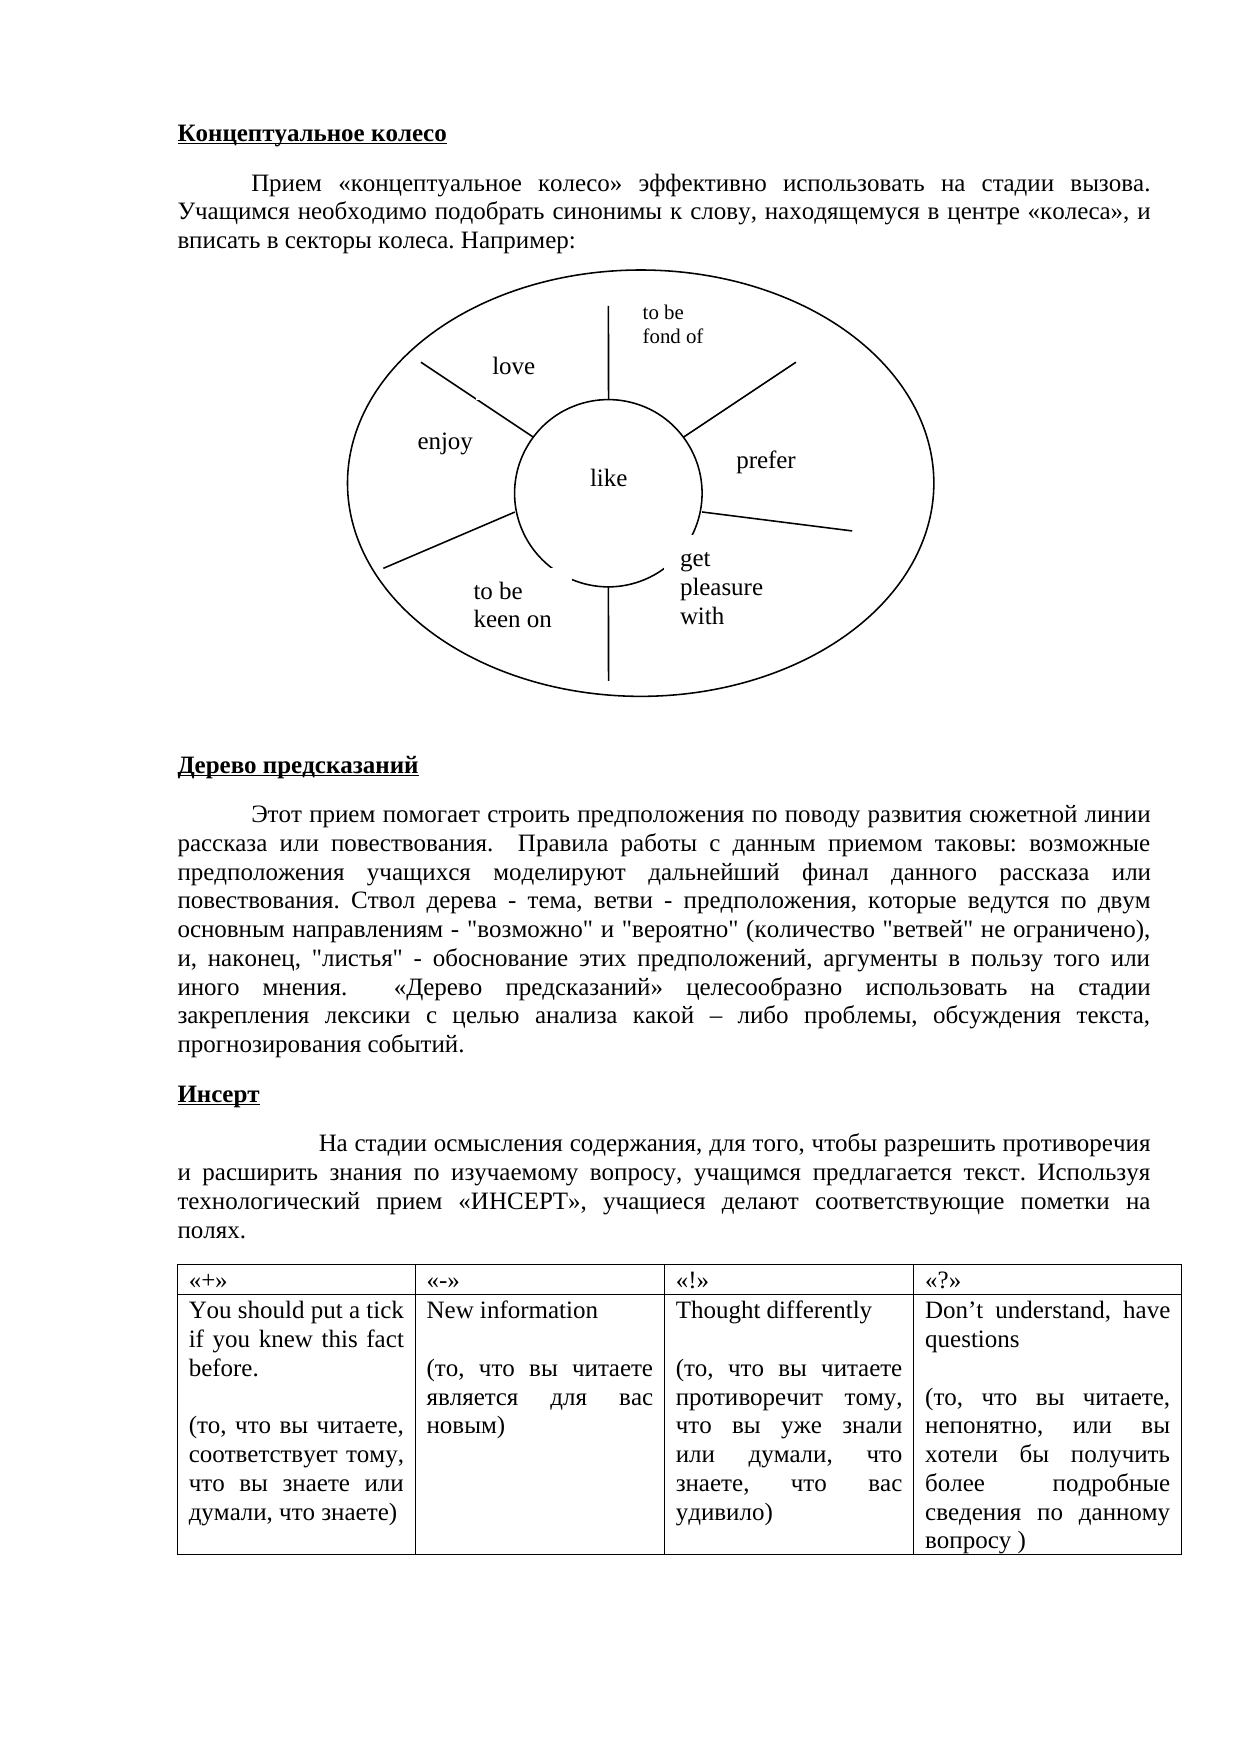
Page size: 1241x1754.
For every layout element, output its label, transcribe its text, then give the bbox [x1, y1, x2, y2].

table_header «!» [665, 1265, 913, 1294]
text Прием «концептуальное колесо» эффективно использовать на стадии вызова. Учащимся необходимо подобрать синонимы к слову, находящемуся в центре «колеса», и вписать в секторы колеса. Например: [177, 168, 1152, 254]
table_cell Thought differently (то, что вы читаете противоречит тому, что вы уже знали или думали, что знаете, что вас удивило) [665, 1295, 913, 1554]
table_header «+» [178, 1265, 415, 1294]
text Концептуальное колесо [177, 118, 1152, 147]
text Этот прием помогает строить предположения по поводу развития сюжетной линии рассказа или повествования. Правила работы с данным приемом таковы: возможные предположения учащихся моделируют дальнейший финал данного рассказа или повествования. Ствол дерева - тема, ветви - предположения, которые ведутся по двум основным направлениям - "возможно" и "вероятно" (количество "ветвей" не ограничено), и, наконец, "листья" - обоснование этих предположений, аргументы в пользу того или иного мнения. «Дерево предсказаний» целесообразно использовать на стадии закрепления лексики с целью анализа какой – либо проблемы, обсуждения текста, прогнозирования событий. [177, 799, 1152, 1058]
table_cell Don’t understand, have questions (то, что вы читаете, непонятно, или вы хотели бы получить более подробные сведения по данному вопросу ) [914, 1295, 1181, 1554]
text Инсерт [177, 1079, 1152, 1108]
text Дерево предсказаний [177, 750, 1152, 778]
table_cell New information (то, что вы читаете является для вас новым) [416, 1295, 664, 1554]
table_header «?» [914, 1265, 1181, 1294]
table_header «-» [416, 1265, 664, 1294]
table_cell You should put a tick if you knew this fact before. (то, что вы читаете, соответствует тому, что вы знаете или думали, что знаете) [178, 1295, 415, 1554]
text На стадии осмысления содержания, для того, чтобы разрешить противоречия и расширить знания по изучаемому вопросу, учащимся предлагается текст. Используя технологический прием «ИНСЕРТ», учащиеся делают соответствующие пометки на полях. [177, 1128, 1152, 1243]
